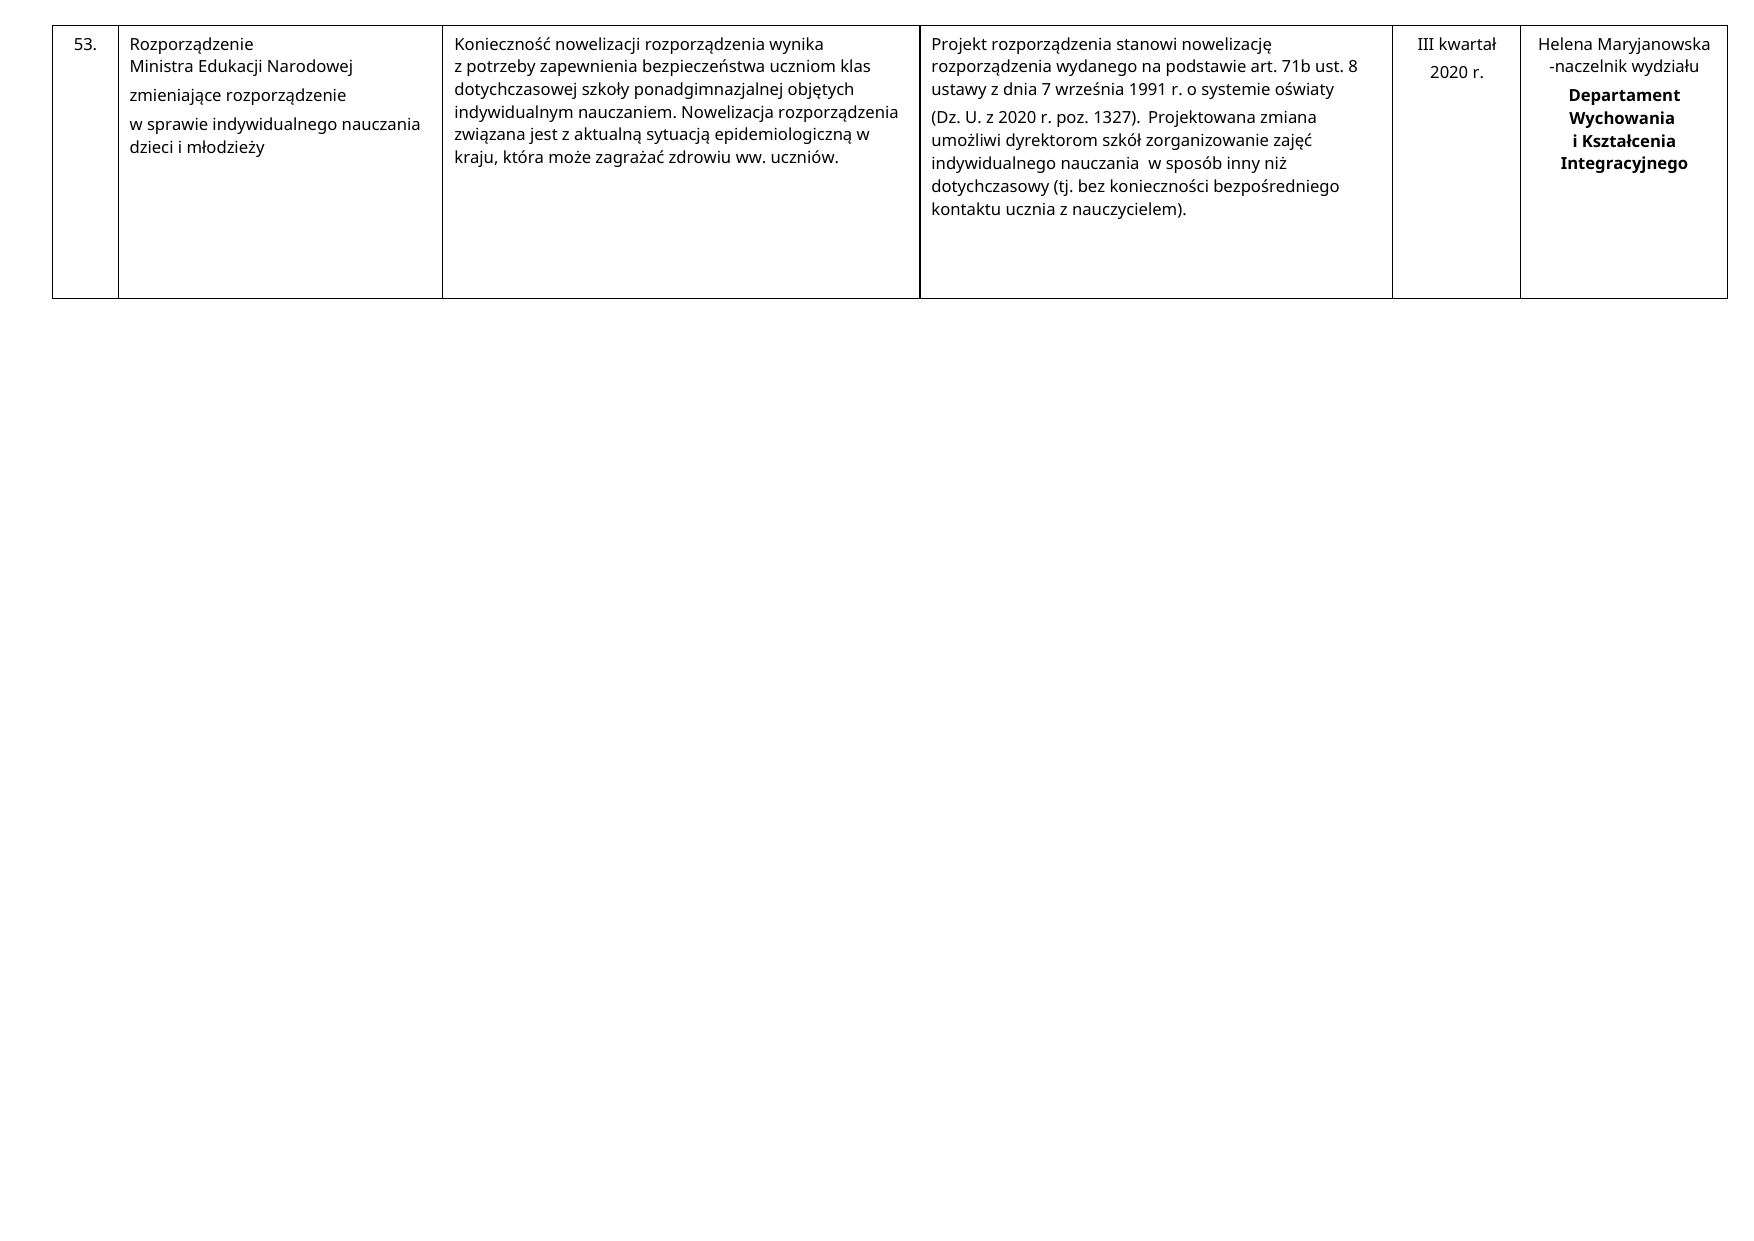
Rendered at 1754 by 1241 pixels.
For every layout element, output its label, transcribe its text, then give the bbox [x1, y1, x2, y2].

table_cell 53. [53, 26, 118, 297]
table_cell Rozporządzenie Ministra Edukacji Narodowej zmieniające rozporządzenie w sprawie indywidualnego nauczania dzieci i młodzieży [119, 26, 442, 297]
table_cell Projekt rozporządzenia stanowi nowelizację rozporządzenia wydanego na podstawie art. 71b ust. 8 ustawy z dnia 7 września 1991 r. o systemie oświaty (Dz. U. z 2020 r. poz. 1327). Projektowana zmiana umożliwi dyrektorom szkół zorganizowanie zajęć indywidualnego nauczania w sposób inny niż dotychczasowy (tj. bez konieczności bezpośredniego kontaktu ucznia z nauczycielem). [921, 26, 1392, 297]
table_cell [1521, 26, 1727, 297]
table_cell Konieczność nowelizacji rozporządzenia wynika z potrzeby zapewnienia bezpieczeństwa uczniom klas dotychczasowej szkoły ponadgimnazjalnej objętych indywidualnym nauczaniem. Nowelizacja rozporządzenia związana jest z aktualną sytuacją epidemiologiczną w kraju, która może zagrażać zdrowiu ww. uczniów. [443, 26, 919, 297]
table_cell III kwartał 2020 r. [1393, 26, 1520, 297]
